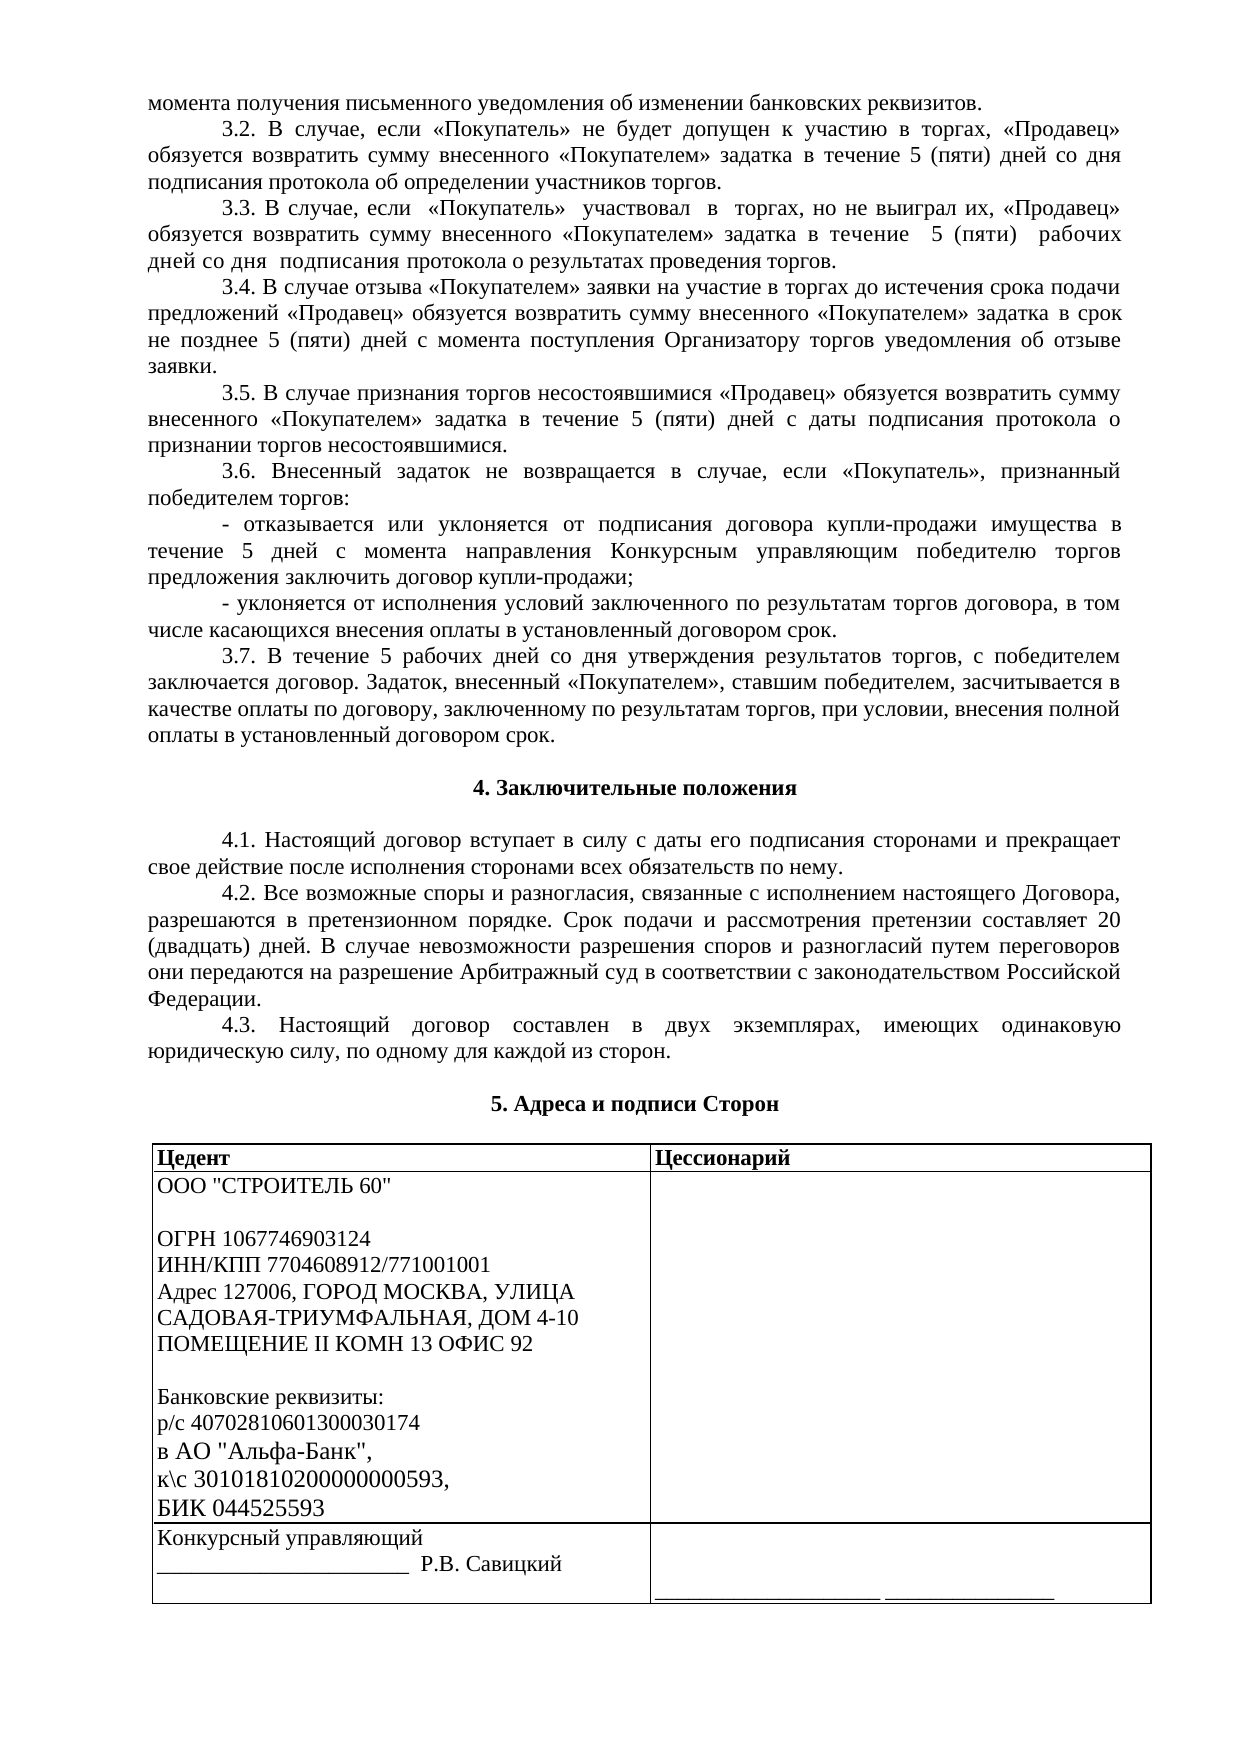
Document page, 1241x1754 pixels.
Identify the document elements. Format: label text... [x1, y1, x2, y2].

text 3.3. В случае, если «Покупатель» участвовал в торгах, но не выиграл их, «Продавец» обязуется возвратить сумму внесенного «Покупателем» задатка в течение 5 (пяти) рабочих дней со дня подписания протокола о результатах проведения торгов. [148, 194, 1122, 273]
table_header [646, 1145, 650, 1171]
text 3.2. В случае, если «Покупатель» не будет допущен к участию в торгах, «Продавец» обязуется возвратить сумму внесенного «Покупателем» задатка в течение 5 (пяти) дней со дня подписания протокола об определении участников торгов. [148, 115, 1122, 194]
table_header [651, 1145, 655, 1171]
text 3.7. В течение 5 рабочих дней со дня утверждения результатов торгов, с победителем заключается договор. Задаток, внесенный «Покупателем», ставшим победителем, засчитывается в качестве оплаты по договору, заключенному по результатам торгов, при условии, внесения полной оплаты в установленный договором срок. [148, 642, 1122, 747]
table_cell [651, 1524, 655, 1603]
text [148, 89, 1122, 115]
text 4.1. Настоящий договор вступает в силу с даты его подписания сторонами и прекращает свое действие после исполнения сторонами всех обязательств по нему. [148, 827, 1122, 879]
text 4.3. Настоящий договор составлен в двух экземплярах, имеющих одинаковую юридическую силу, по одному для каждой из сторон. [148, 1011, 1122, 1064]
text 3.6. Внесенный задаток не возвращается в случае, если «Покупатель», признанный победителем торгов: [148, 458, 1122, 510]
text - уклоняется от исполнения условий заключенного по результатам торгов договора, в том числе касающихся внесения оплаты в установленный договором срок. [148, 589, 1122, 642]
table_cell [651, 1172, 1150, 1522]
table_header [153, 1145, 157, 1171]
text 4. Заключительные положения [148, 774, 1122, 800]
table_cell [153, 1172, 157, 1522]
text - отказывается или уклоняется от подписания договора купли-продажи имущества в течение 5 дней с момента направления Конкурсным управляющим победителю торгов предложения заключить договор купли-продажи; [148, 510, 1122, 589]
text 3.4. В случае отзыва «Покупателем» заявки на участие в торгах до истечения срока подачи предложений «Продавец» обязуется возвратить сумму внесенного «Покупателем» задатка в срок не позднее 5 (пяти) дней с момента поступления Организатору торгов уведомления об отзыве заявки. [148, 273, 1122, 378]
text 3.5. В случае признания торгов несостоявшимися «Продавец» обязуется возвратить сумму внесенного «Покупателем» задатка в течение 5 (пяти) дней с даты подписания протокола о признании торгов несостоявшимися. [148, 378, 1122, 458]
text 5. Адреса и подписи Сторон [148, 1090, 1122, 1116]
table_cell Конкурсный управляющий ______________________ Р.В. Савицкий [153, 1523, 650, 1603]
text 4.2. Все возможные споры и разногласия, связанные с исполнением настоящего Договора, разрешаются в претензионном порядке. Срок подачи и рассмотрения претензии составляет 20 (двадцать) дней. В случае невозможности разрешения споров и разногласий путем переговоров они передаются на разрешение Арбитражный суд в соответствии с законодательством Российской Федерации. [148, 879, 1122, 1011]
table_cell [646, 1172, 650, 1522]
